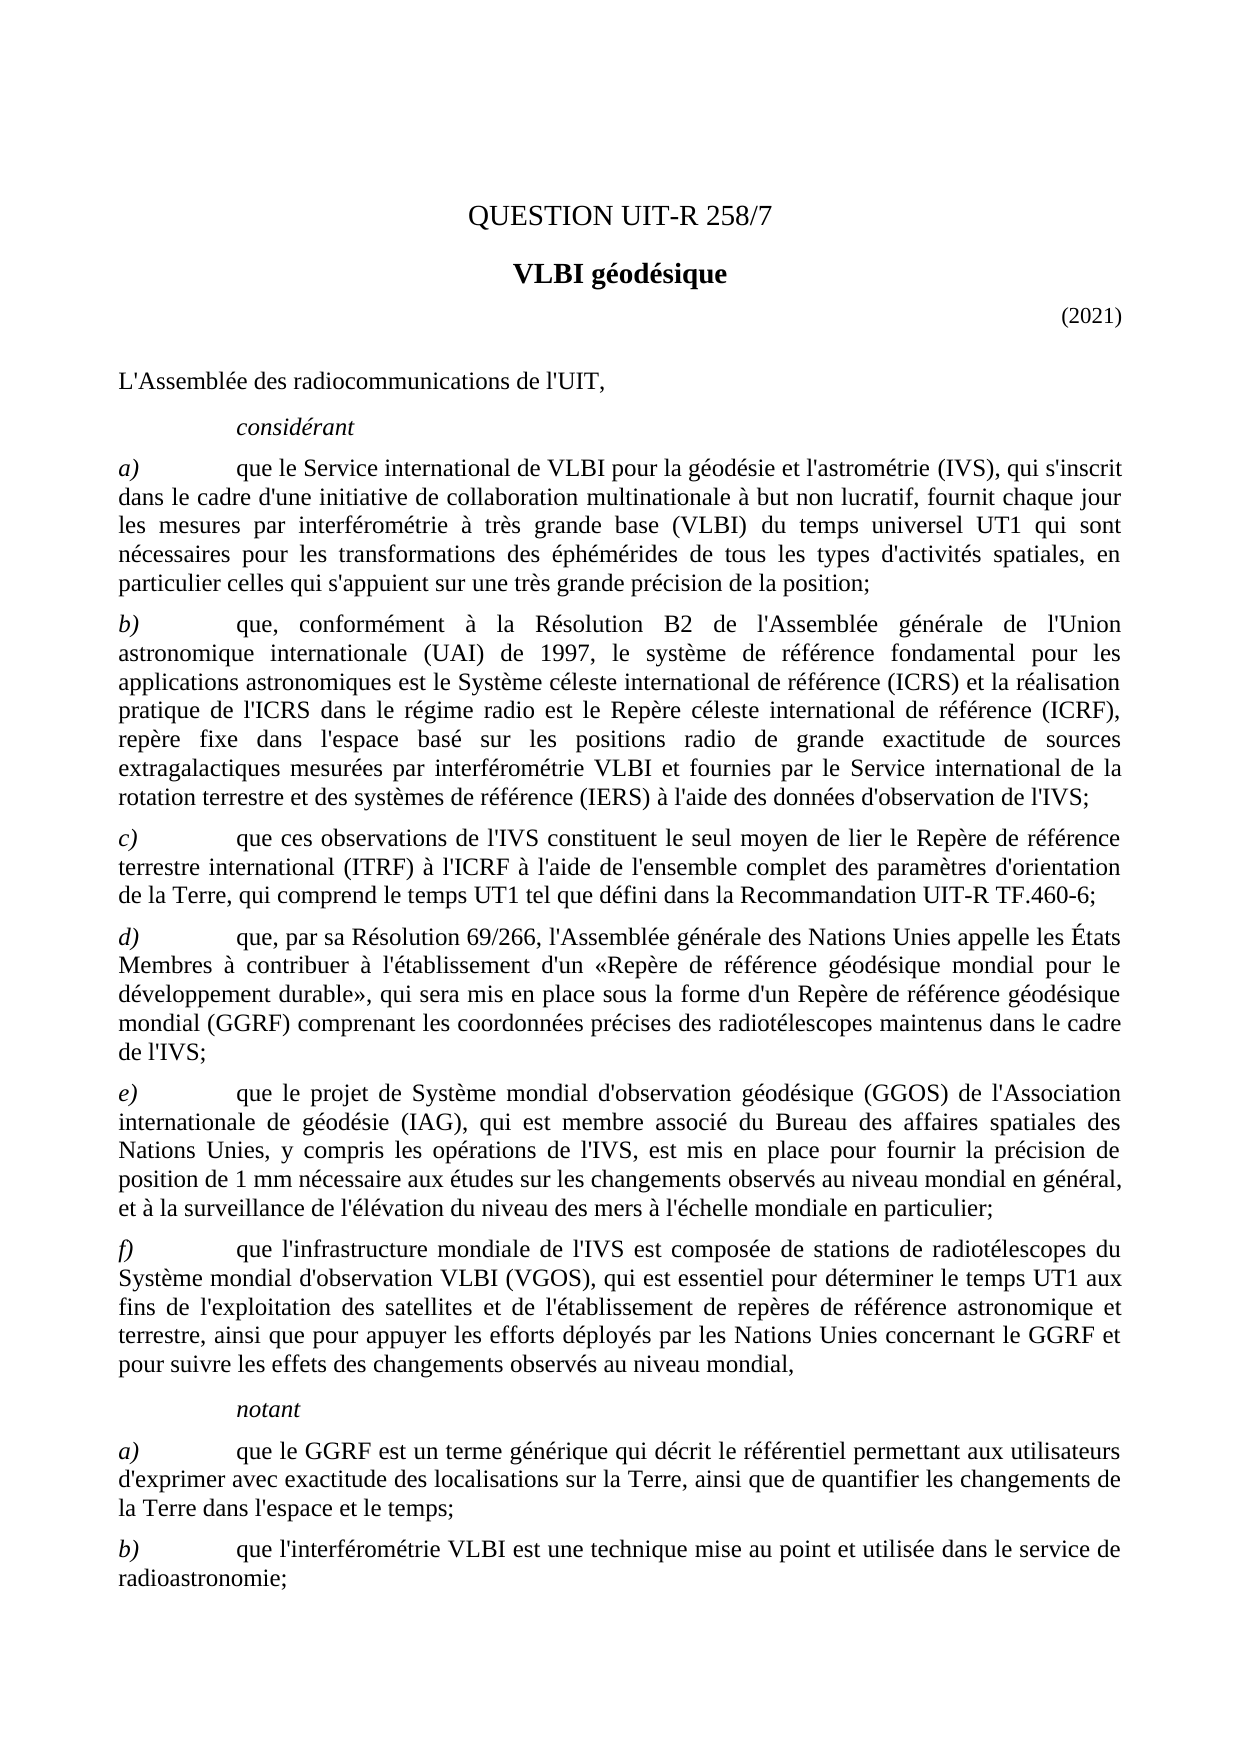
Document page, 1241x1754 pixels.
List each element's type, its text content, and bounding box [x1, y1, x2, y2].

text d) que, par sa Résolution 69/266, l'Assemblée générale des Nations Unies appelle les États Membres à contribuer à l'établissement d'un «Repère de référence géodésique mondial pour le développement durable», qui sera mis en place sous la forme d'un Repère de référence géodésique mondial (GGRF) comprenant les coordonnées précises des radiotélescopes maintenus dans le cadre de l'IVS; [118, 922, 1122, 1065]
text (2021) [118, 302, 1122, 329]
text a) que le Service international de VLBI pour la géodésie et l'astrométrie (IVS), qui s'inscrit dans le cadre d'une initiative de collaboration multinationale à but non lucratif, fournit chaque jour les mesures par interférométrie à très grande base (VLBI) du temps universel UT1 qui sont nécessaires pour les transformations des éphémérides de tous les types d'activités spatiales, en particulier celles qui s'appuient sur une très grande précision de la position; [118, 453, 1122, 597]
text notant [236, 1394, 1122, 1423]
title VLBI géodésique [118, 256, 1122, 290]
text c) que ces observations de l'IVS constituent le seul moyen de lier le Repère de référence terrestre international (ITRF) à l'ICRF à l'aide de l'ensemble complet des paramètres d'orientation de la Terre, qui comprend le temps UT1 tel que défini dans la Recommandation UIT-R TF.460-6; [118, 823, 1122, 909]
text b) que l'interférométrie VLBI est une technique mise au point et utilisée dans le service de radioastronomie; [118, 1534, 1122, 1592]
text f) que l'infrastructure mondiale de l'IVS est composée de stations de radiotélescopes du Système mondial d'observation VLBI (VGOS), qui est essentiel pour déterminer le temps UT1 aux fins de l'exploitation des satellites et de l'établissement de repères de référence astronomique et terrestre, ainsi que pour appuyer les efforts déployés par les Nations Unies concernant le GGRF et pour suivre les effets des changements observés au niveau mondial, [118, 1234, 1122, 1378]
title L'Assemblée des radiocommunications de l'UIT, [118, 366, 1122, 395]
text e) que le projet de Système mondial d'observation géodésique (GGOS) de l'Association internationale de géodésie (IAG), qui est membre associé du Bureau des affaires spatiales des Nations Unies, y compris les opérations de l'IVS, est mis en place pour fournir la précision de position de 1 mm nécessaire aux études sur les changements observés au niveau mondial en général, et à la surveillance de l'élévation du niveau des mers à l'échelle mondiale en particulier; [118, 1078, 1122, 1222]
text a) que le GGRF est un terme générique qui décrit le référentiel permettant aux utilisateurs d'exprimer avec exactitude des localisations sur la Terre, ainsi que de quantifier les changements de la Terre dans l'espace et le temps; [118, 1436, 1122, 1522]
text Question UIT-R 258/7 [118, 198, 1122, 231]
text considérant [236, 412, 1122, 440]
text b) que, conformément à la Résolution B2 de l'Assemblée générale de l'Union astronomique internationale (UAI) de 1997, le système de référence fondamental pour les applications astronomiques est le Système céleste international de référence (ICRS) et la réalisation pratique de l'ICRS dans le régime radio est le Repère céleste international de référence (ICRF), repère fixe dans l'espace basé sur les positions radio de grande exactitude de sources extragalactiques mesurées par interférométrie VLBI et fournies par le Service international de la rotation terrestre et des systèmes de référence (IERS) à l'aide des données d'observation de l'IVS; [118, 609, 1122, 810]
